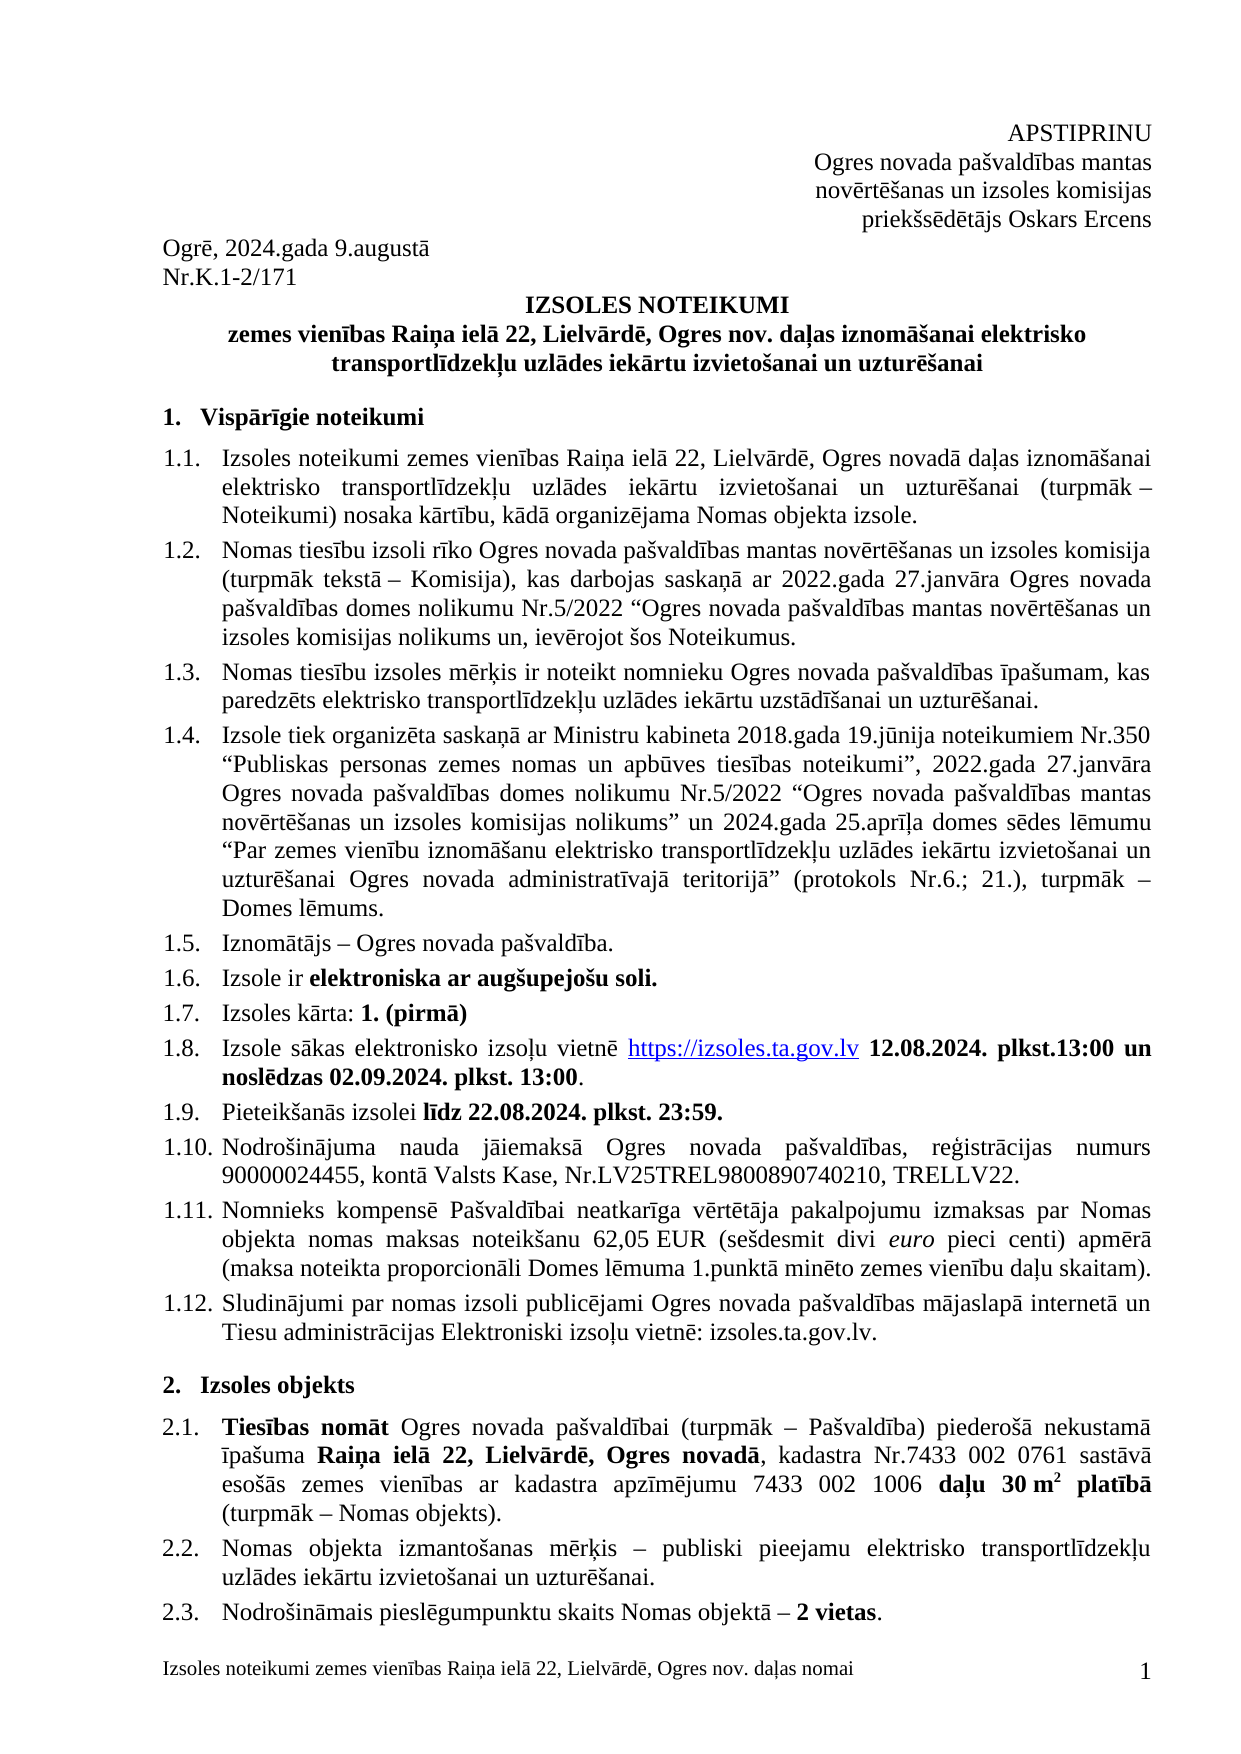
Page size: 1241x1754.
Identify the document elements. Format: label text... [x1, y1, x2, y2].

list Vispārīgie noteikumi [162, 402, 1152, 431]
text Ogrē, 2024.gada 9.augustā [162, 233, 576, 262]
list Sludinājumi par nomas izsoli publicējami Ogres novada pašvaldības mājaslapā internetā un Tiesu administrācijas Elektroniski izsoļu vietnē: izsoles.ta.gov.lv. [163, 1288, 1152, 1346]
text zemes vienības Raiņa ielā 22, Lielvārdē, Ogres nov. daļas iznomāšanai elektrisko transportlīdzekļu uzlādes iekārtu izvietošanai un uzturēšanai [162, 319, 1152, 377]
text Ogres novada pašvaldības mantas [162, 147, 1152, 176]
text Nr.K.1-2/171 [162, 262, 576, 291]
list Pieteikšanās izsolei līdz 22.08.2024. plkst. 23:59. [162, 1097, 1152, 1126]
list Nodrošināmais pieslēgumpunktu skaits Nomas objektā – 2 vietas. [162, 1597, 1152, 1626]
list Nomas objekta izmantošanas mērķis – publiski pieejamu elektrisko transportlīdzekļu uzlādes iekārtu izvietošanai un uzturēšanai. [162, 1533, 1152, 1591]
list Izsoles kārta: 1. (pirmā) [162, 998, 1152, 1027]
list Nomnieks kompensē Pašvaldībai neatkarīga vērtētāja pakalpojumu izmaksas par Nomas objekta nomas maksas noteikšanu 62,05 EUR (sešdesmit divi euro pieci centi) apmērā (maksa noteikta proporcionāli Domes lēmuma 1.punktā minēto zemes vienību daļu skaitam). [163, 1196, 1152, 1282]
list Izsoles objekts [162, 1371, 1152, 1399]
list Iznomātājs – Ogres novada pašvaldība. [163, 928, 1152, 957]
list Tiesības nomāt Ogres novada pašvaldībai (turpmāk – Pašvaldība) piederošā nekustamā īpašuma Raiņa ielā 22, Lielvārdē, Ogres novadā, kadastra Nr.7433 002 0761 sastāvā esošās zemes vienības ar kadastra apzīmējumu 7433 002 1006 daļu 30 m2 platībā (turpmāk – Nomas objekts). [162, 1412, 1152, 1527]
text IZSOLES NOTEIKUMI [162, 291, 1152, 319]
text priekšsēdētājs Oskars Ercens [162, 204, 1152, 233]
list Izsoles noteikumi zemes vienības Raiņa ielā 22, Lielvārdē, Ogres novadā daļas iznomāšanai elektrisko transportlīdzekļu uzlādes iekārtu izvietošanai un uzturēšanai (turpmāk – Noteikumi) nosaka kārtību, kādā organizējama Nomas objekta izsole. [163, 443, 1152, 529]
list Izsole tiek organizēta saskaņā ar Ministru kabineta 2018.gada 19.jūnija noteikumiem Nr.350 “Publiskas personas zemes nomas un apbūves tiesības noteikumi”, 2022.gada 27.janvāra Ogres novada pašvaldības domes nolikumu Nr.5/2022 “Ogres novada pašvaldības mantas novērtēšanas un izsoles komisijas nolikums” un 2024.gada 25.aprīļa domes sēdes lēmumu “Par zemes vienību iznomāšanu elektrisko transportlīdzekļu uzlādes iekārtu izvietošanai un uzturēšanai Ogres novada administratīvajā teritorijā” (protokols Nr.6.; 21.), turpmāk – Domes lēmums. [163, 721, 1152, 922]
list Nomas tiesību izsoli rīko Ogres novada pašvaldības mantas novērtēšanas un izsoles komisija (turpmāk tekstā – Komisija), kas darbojas saskaņā ar 2022.gada 27.janvāra Ogres novada pašvaldības domes nolikumu Nr.5/2022 “Ogres novada pašvaldības mantas novērtēšanas un izsoles komisijas nolikums un, ievērojot šos Noteikumus. [163, 536, 1152, 651]
text APSTIPRINU [162, 118, 1152, 147]
list Nomas tiesību izsoles mērķis ir noteikt nomnieku Ogres novada pašvaldības īpašumam, kas paredzēts elektrisko transportlīdzekļu uzlādes iekārtu uzstādīšanai un uzturēšanai. [163, 657, 1152, 714]
text novērtēšanas un izsoles komisijas [162, 176, 1152, 204]
list Nodrošinājuma nauda jāiemaksā Ogres novada pašvaldības, reģistrācijas numurs 90000024455, kontā Valsts Kase, Nr.LV25TREL9800890740210, TRELLV22. [163, 1132, 1152, 1189]
list Izsole ir elektroniska ar augšupejošu soli. [163, 963, 1152, 992]
list Izsole sākas elektronisko izsoļu vietnē https://izsoles.ta.gov.lv 12.08.2024. plkst.13:00 un noslēdzas 02.09.2024. plkst. 13:00. [162, 1033, 1152, 1091]
